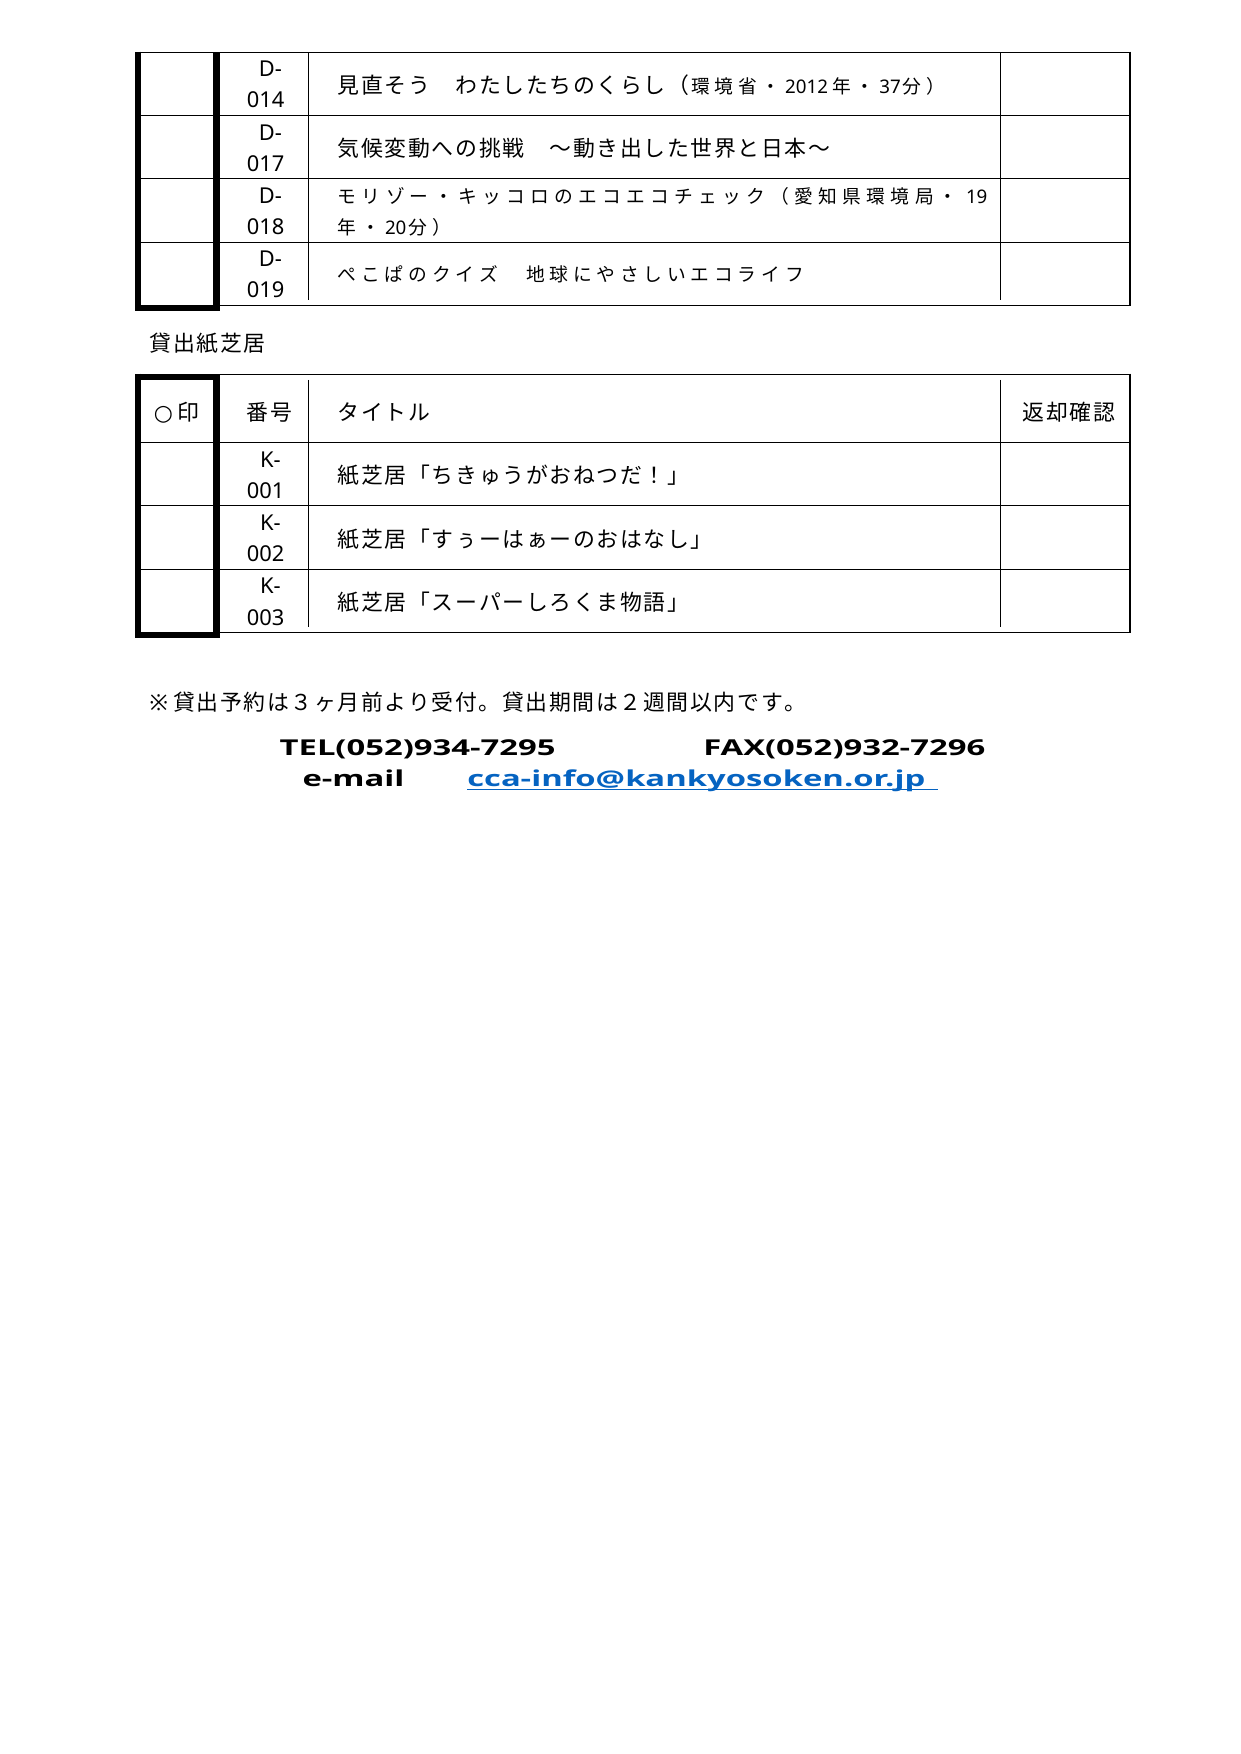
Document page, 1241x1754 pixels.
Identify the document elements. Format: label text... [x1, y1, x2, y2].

table_cell [1001, 506, 1129, 569]
table_header ○印 [141, 380, 213, 442]
table_cell [1001, 179, 1129, 242]
table_cell [1001, 570, 1129, 632]
table_cell D-018 [220, 179, 308, 242]
table_header タイトル [308, 375, 1001, 442]
table_cell [1001, 116, 1129, 178]
table_cell D-017 [220, 116, 308, 178]
table_cell 紙芝居「スーパーしろくま物語」 [308, 570, 1001, 632]
table_cell K-001 [220, 443, 308, 505]
table_cell D-019 [220, 243, 308, 305]
text TEL(052)934-7295 FAX(052)932-7296 [149, 732, 1116, 763]
table_header 返却確認 [1001, 375, 1129, 442]
table_cell 見直そう わたしたちのくらし（環境省・2012年・37分） [309, 53, 1000, 115]
table_cell [141, 506, 213, 569]
table_cell [141, 443, 213, 505]
table_cell [141, 243, 213, 305]
table_cell K-003 [220, 570, 308, 632]
table_cell ぺこぱのクイズ 地球にやさしいエコライフ [308, 243, 1001, 305]
text 貸出紙芝居 [149, 311, 1091, 373]
table_cell モリゾー・キッコロのエコエコチェック（愛知県環境局・19年・20分） [309, 179, 1000, 242]
table_cell [1001, 243, 1129, 305]
table_cell [141, 570, 213, 632]
table_cell [1001, 53, 1129, 115]
table_cell [141, 53, 213, 115]
table_cell [141, 116, 213, 178]
table_cell 紙芝居「ちきゅうがおねつだ！」 [309, 443, 1000, 505]
table_header 番号 [220, 375, 308, 442]
table_cell K-002 [220, 506, 308, 569]
table_cell [1001, 443, 1129, 505]
text e-mail cca-info@kankyosoken.or.jp [149, 763, 1091, 794]
table_cell D-014 [220, 53, 308, 115]
table_cell 気候変動への挑戦 ～動き出した世界と日本～ [309, 116, 1000, 178]
table_cell [141, 179, 213, 242]
table_cell 紙芝居「すぅーはぁーのおはなし」 [309, 506, 1000, 569]
text ※貸出予約は３ヶ月前より受付。貸出期間は２週間以内です。 [149, 669, 1091, 732]
